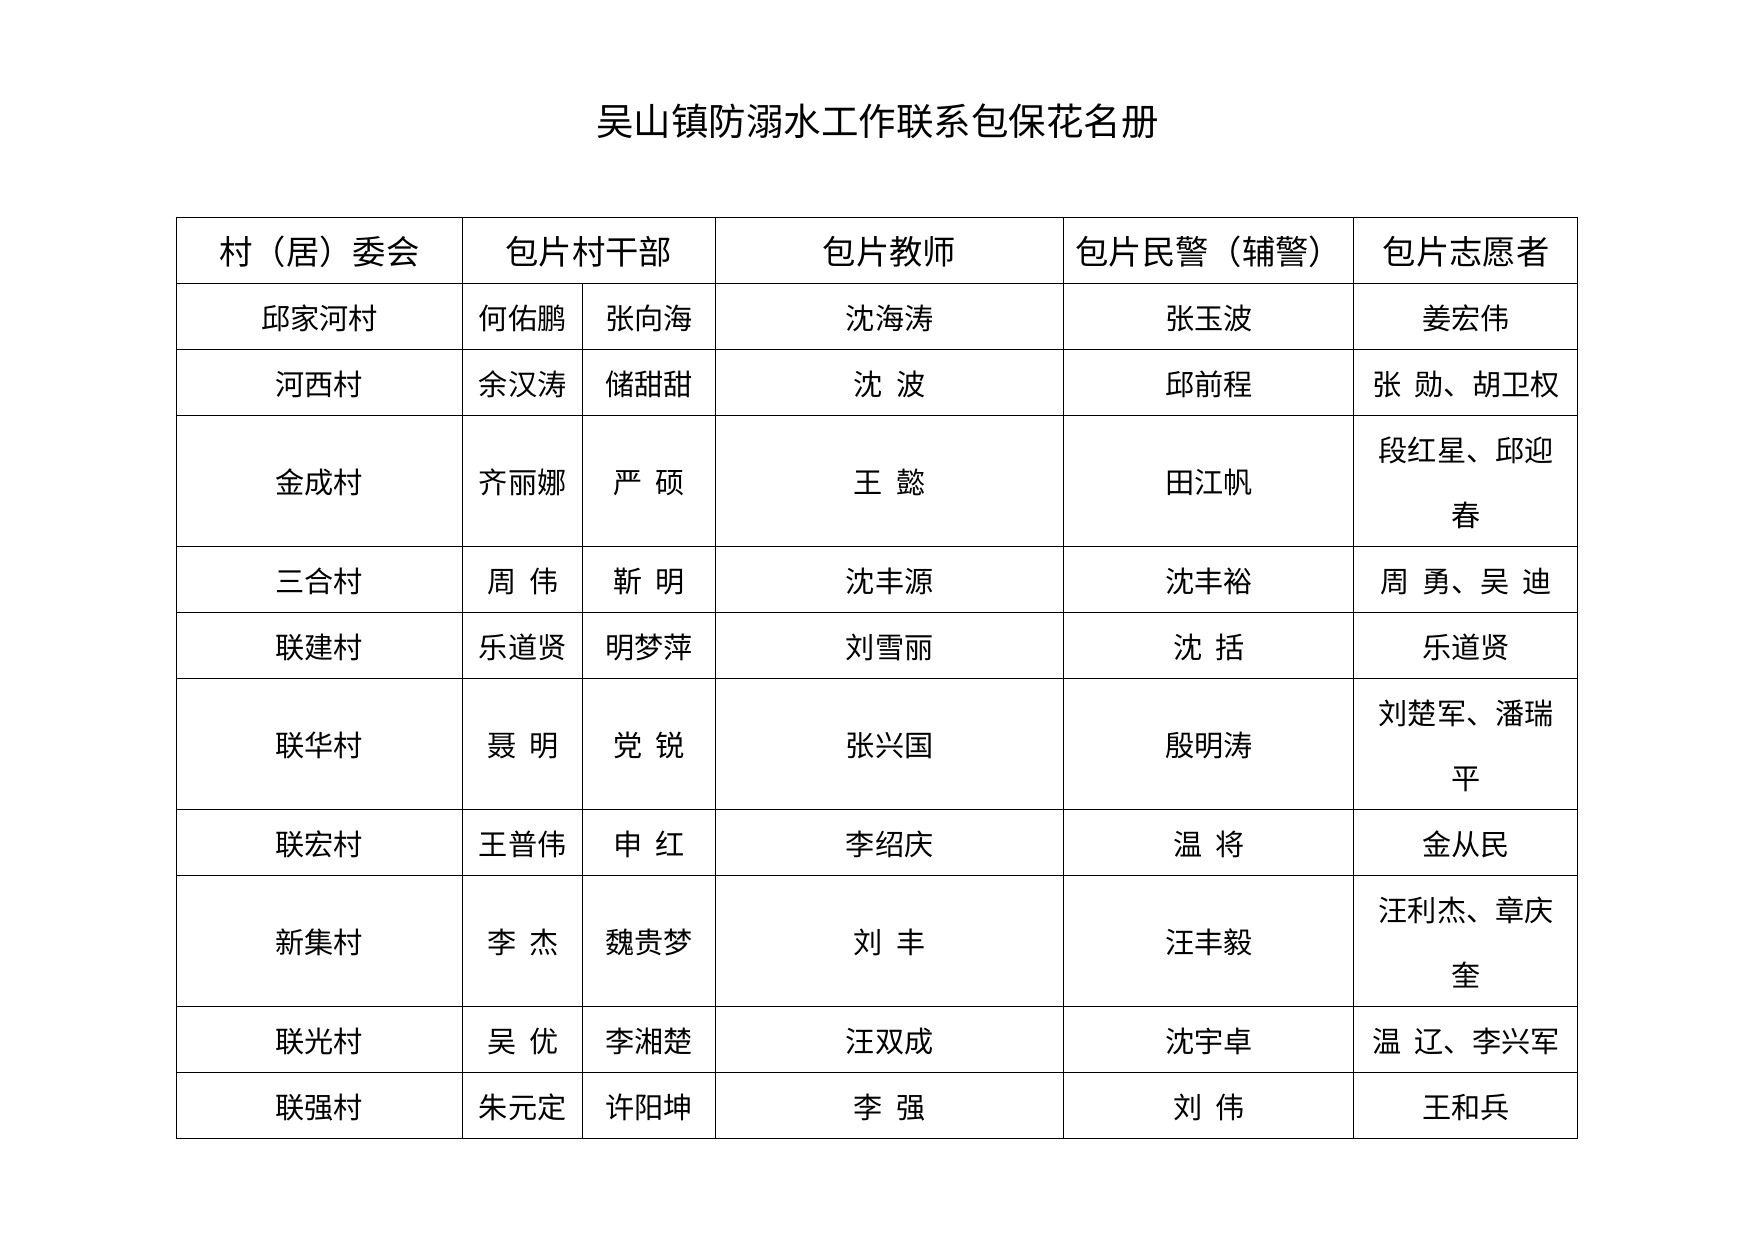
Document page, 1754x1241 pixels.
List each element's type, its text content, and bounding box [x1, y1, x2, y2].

table_cell 党 锐 [583, 679, 715, 809]
table_cell 金成村 [177, 416, 462, 546]
table_cell 联光村 [177, 1007, 462, 1072]
table_cell 李 杰 [463, 876, 582, 1006]
table_header 村（居）委会 [177, 218, 462, 283]
table_cell 沈 括 [1064, 613, 1353, 678]
table_cell 刘楚军、潘瑞平 [1354, 679, 1577, 809]
table_cell 沈海涛 [716, 284, 1063, 349]
table_cell 河西村 [177, 350, 462, 415]
table_header 包片民警（辅警） [1064, 218, 1353, 283]
table_cell 联宏村 [177, 810, 462, 875]
table_cell 段红星、邱迎春 [1354, 416, 1577, 546]
table_cell 沈宇卓 [1064, 1007, 1353, 1072]
table_cell 周 伟 [463, 547, 582, 612]
table_cell 联华村 [177, 679, 462, 809]
table_cell 李 强 [716, 1073, 1063, 1138]
table_cell 刘 丰 [716, 876, 1063, 1006]
table_cell 汪丰毅 [1064, 876, 1353, 1006]
table_cell 李绍庆 [716, 810, 1063, 875]
table_cell 张兴国 [716, 679, 1063, 809]
table_cell 魏贵梦 [583, 876, 715, 1006]
table_cell 吴 优 [463, 1007, 582, 1072]
table_cell 周 勇、吴 迪 [1354, 547, 1577, 612]
table_cell 李湘楚 [583, 1007, 715, 1072]
table_cell 汪利杰、章庆奎 [1354, 876, 1577, 1006]
table_cell 温 辽、李兴军 [1354, 1007, 1577, 1072]
table_cell 联建村 [177, 613, 462, 678]
table_cell 刘雪丽 [716, 613, 1063, 678]
table_cell 殷明涛 [1064, 679, 1353, 809]
table_header 包片村干部 [463, 218, 715, 283]
table_cell 王和兵 [1354, 1073, 1577, 1138]
table_cell 联强村 [177, 1073, 462, 1138]
table_cell 朱元定 [463, 1073, 582, 1138]
table_cell 姜宏伟 [1354, 284, 1577, 349]
table_cell 明梦萍 [583, 613, 715, 678]
table_cell 汪双成 [716, 1007, 1063, 1072]
table_cell 严 硕 [583, 416, 715, 546]
table_cell 沈丰裕 [1064, 547, 1353, 612]
table_cell 余汉涛 [463, 350, 582, 415]
table_cell 沈 波 [716, 350, 1063, 415]
table_cell 张向海 [583, 284, 715, 349]
table_cell 储甜甜 [583, 350, 715, 415]
table_cell 三合村 [177, 547, 462, 612]
table_cell 刘 伟 [1064, 1073, 1353, 1138]
table_cell 温 将 [1064, 810, 1353, 875]
table_cell 乐道贤 [1354, 613, 1577, 678]
table_cell 田江帆 [1064, 416, 1353, 546]
table_cell 乐道贤 [463, 613, 582, 678]
table_cell 靳 明 [583, 547, 715, 612]
table_cell 金从民 [1354, 810, 1577, 875]
table_cell 齐丽娜 [463, 416, 582, 546]
table_cell 邱家河村 [177, 284, 462, 349]
table_header 包片志愿者 [1354, 218, 1577, 283]
table_cell 沈丰源 [716, 547, 1063, 612]
table_cell 王普伟 [463, 810, 582, 875]
text 吴山镇防溺水工作联系包保花名册 [88, 87, 1665, 152]
table_cell 新集村 [177, 876, 462, 1006]
table_header 包片教师 [716, 218, 1063, 283]
table_cell 张 勋、胡卫权 [1354, 350, 1577, 415]
table_cell 申 红 [583, 810, 715, 875]
table_cell 王 懿 [716, 416, 1063, 546]
table_cell 张玉波 [1064, 284, 1353, 349]
table_cell 聂 明 [463, 679, 582, 809]
table_cell 许阳坤 [583, 1073, 715, 1138]
table_cell 邱前程 [1064, 350, 1353, 415]
table_cell 何佑鹏 [463, 284, 582, 349]
